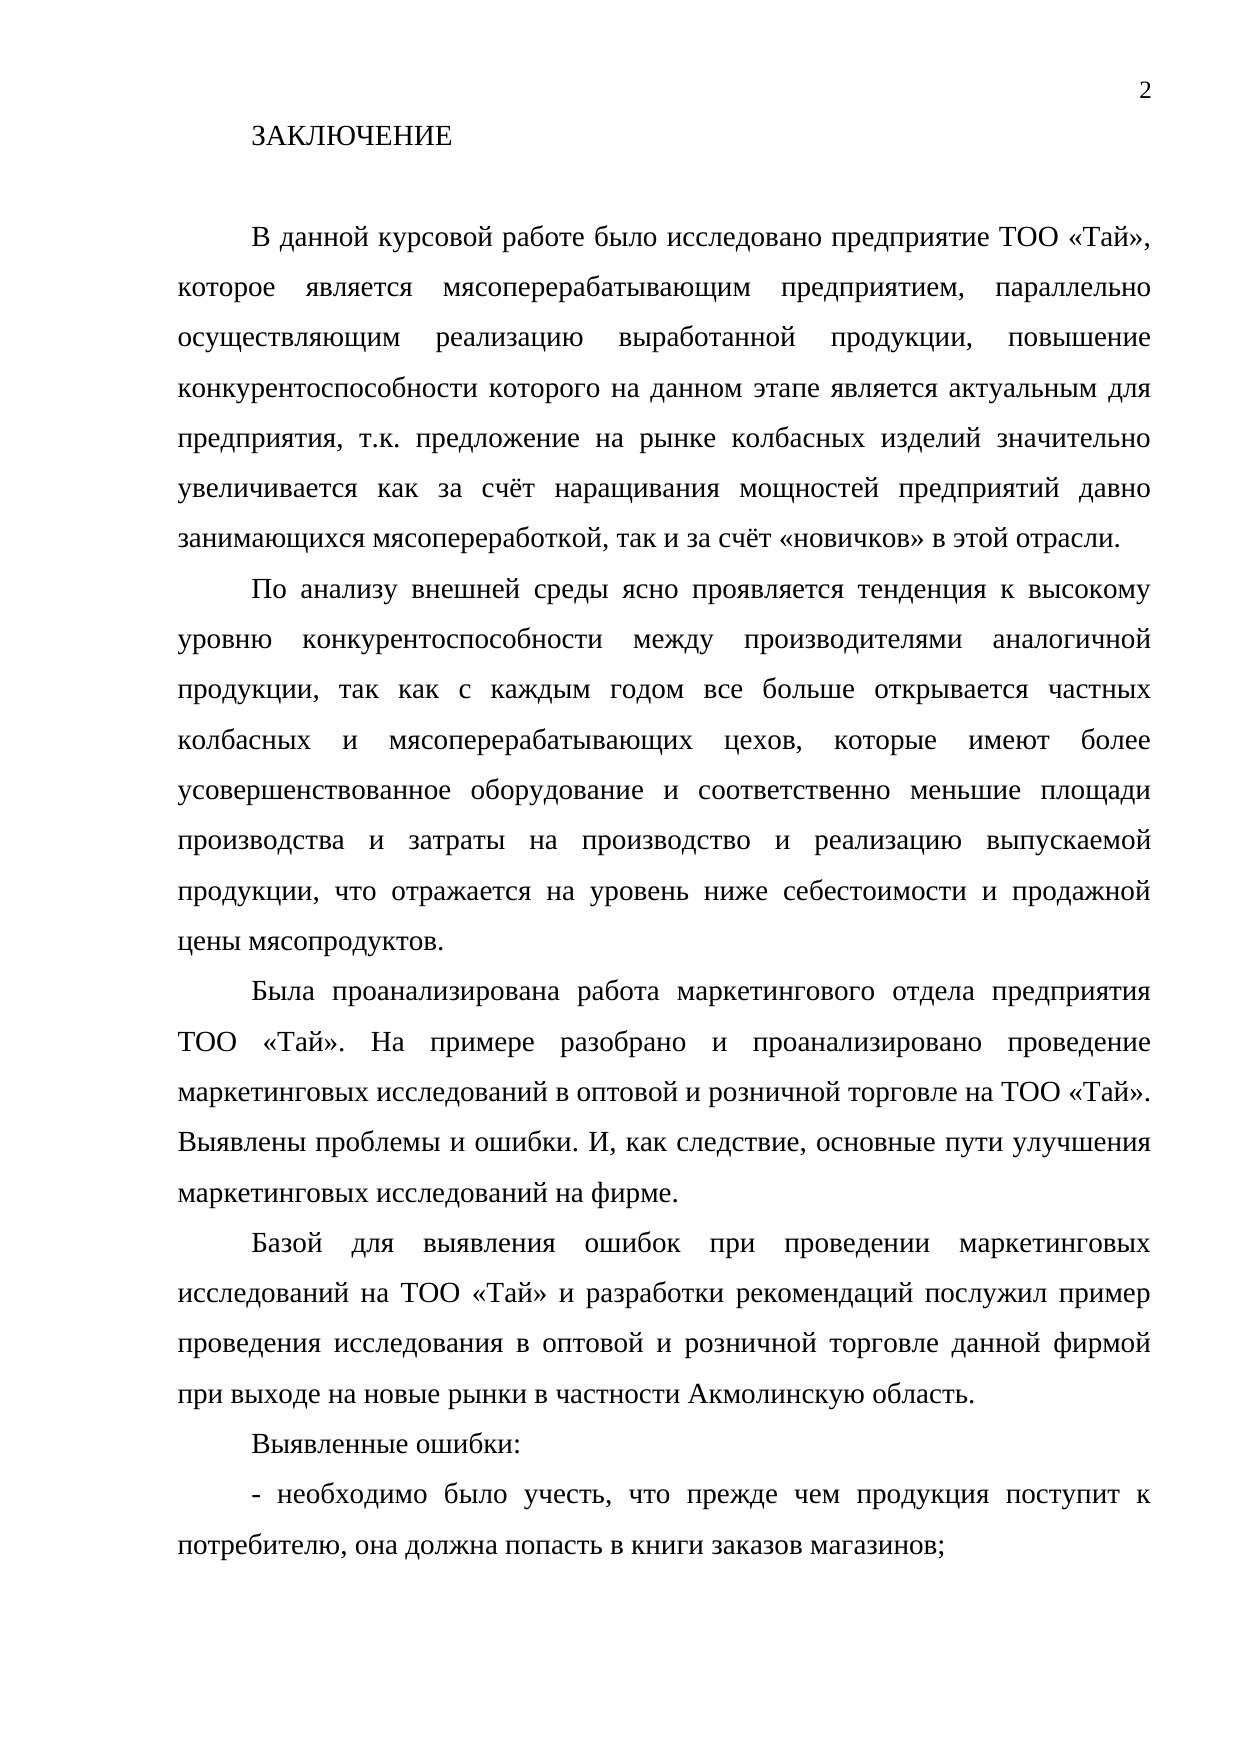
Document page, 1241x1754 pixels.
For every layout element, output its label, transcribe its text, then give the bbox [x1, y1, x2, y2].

text Выявленные ошибки: [177, 1426, 1152, 1460]
text - необходимо было учесть, что прежде чем продукция поступит к потребителю, она должна попасть в книги заказов магазинов; [177, 1477, 1152, 1560]
text Базой для выявления ошибок при проведении маркетинговых исследований на ТОО «Тай» и разработки рекомендаций послужил пример проведения исследования в оптовой и розничной торговле данной фирмой при выходе на новые рынки в частности Акмолинскую область. [177, 1225, 1152, 1409]
text По анализу внешней среды ясно проявляется тенденция к высокому уровню конкурентоспособности между производителями аналогичной продукции, так как с каждым годом все больше открывается частных колбасных и мясоперерабатывающих цехов, которые имеют более усовершенствованное оборудование и соответственно меньшие площади производства и затраты на производство и реализацию выпускаемой продукции, что отражается на уровень ниже себестоимости и продажной цены мясопродуктов. [177, 571, 1152, 957]
text В данной курсовой работе было исследовано предприятие ТОО «Тай», которое является мясоперерабатывающим предприятием, параллельно осуществляющим реализацию выработанной продукции, повышение конкурентоспособности которого на данном этапе является актуальным для предприятия, т.к. предложение на рынке колбасных изделий значительно увеличивается как за счёт наращивания мощностей предприятий давно занимающихся мясопереработкой, так и за счёт «новичков» в этой отрасли. [177, 219, 1152, 554]
text ЗАКЛЮЧЕНИЕ [177, 118, 1152, 152]
text Была проанализирована работа маркетингового отдела предприятия ТОО «Тай». На примере разобрано и проанализировано проведение маркетинговых исследований в оптовой и розничной торговле на ТОО «Тай». Выявлены проблемы и ошибки. И, как следствие, основные пути улучшения маркетинговых исследований на фирме. [177, 973, 1152, 1208]
